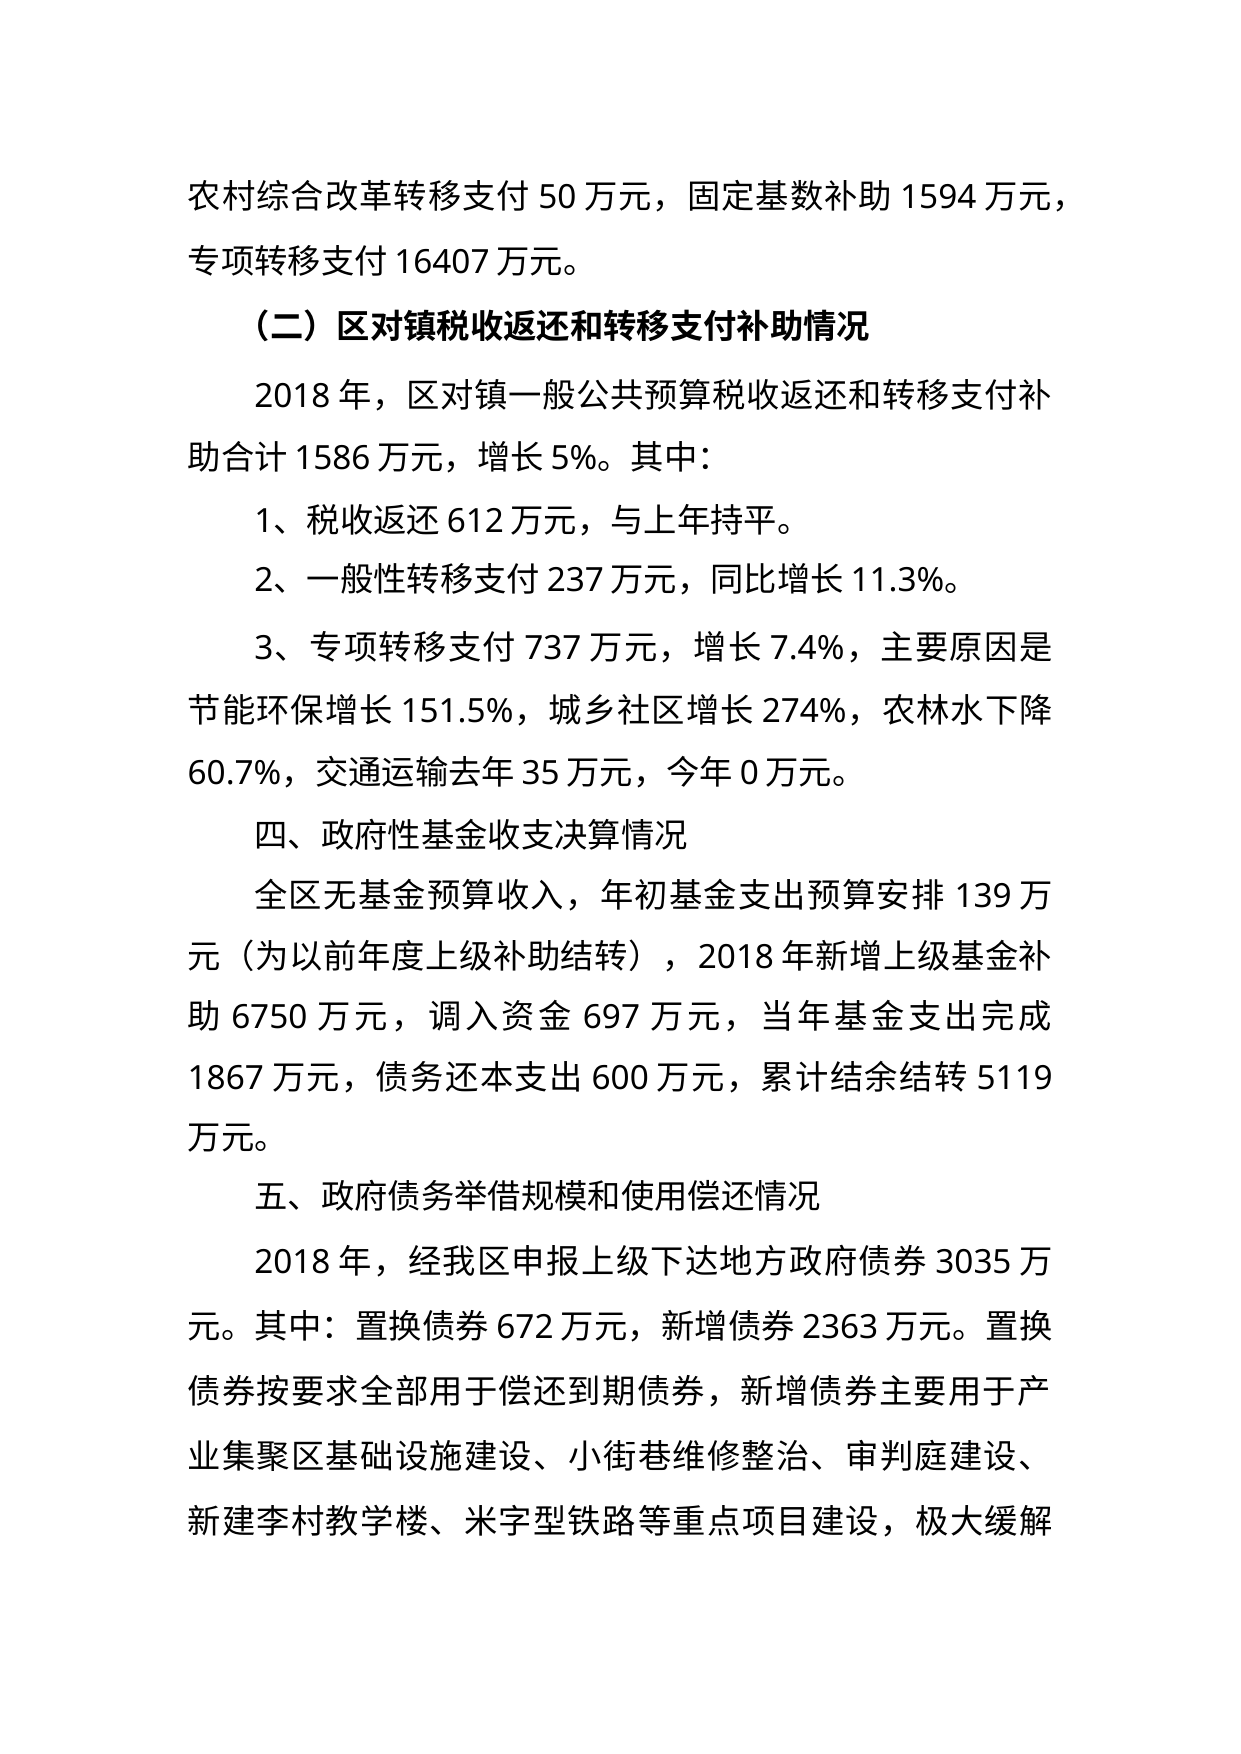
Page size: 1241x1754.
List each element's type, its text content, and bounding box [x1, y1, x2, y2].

text （二）区对镇税收返还和转移支付补助情况 [187, 292, 1053, 357]
text 四、政府性基金收支决算情况 [187, 797, 1053, 859]
text 2、一般性转移支付237万元，同比增长11.3%。 [187, 544, 1053, 609]
text 2018年，区对镇一般公共预算税收返还和转移支付补助合计1586万元，增长5%。其中： [187, 357, 1053, 482]
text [187, 1227, 1053, 1552]
text 全区无基金预算收入，年初基金支出预算安排139万元（为以前年度上级补助结转），2018年新增上级基金补助6750万元，调入资金697万元，当年基金支出完成1867万元，债务还本支出600万元，累计结余结转5119万元。 [187, 859, 1053, 1162]
text 五、政府债务举借规模和使用偿还情况 [187, 1162, 1053, 1227]
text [187, 162, 1053, 292]
text 3、专项转移支付737万元，增长7.4%，主要原因是节能环保增长151.5%，城乡社区增长274%，农林水下降60.7%，交通运输去年35万元，今年0万元。 [187, 609, 1053, 797]
text 1、税收返还612万元，与上年持平。 [187, 482, 1053, 544]
